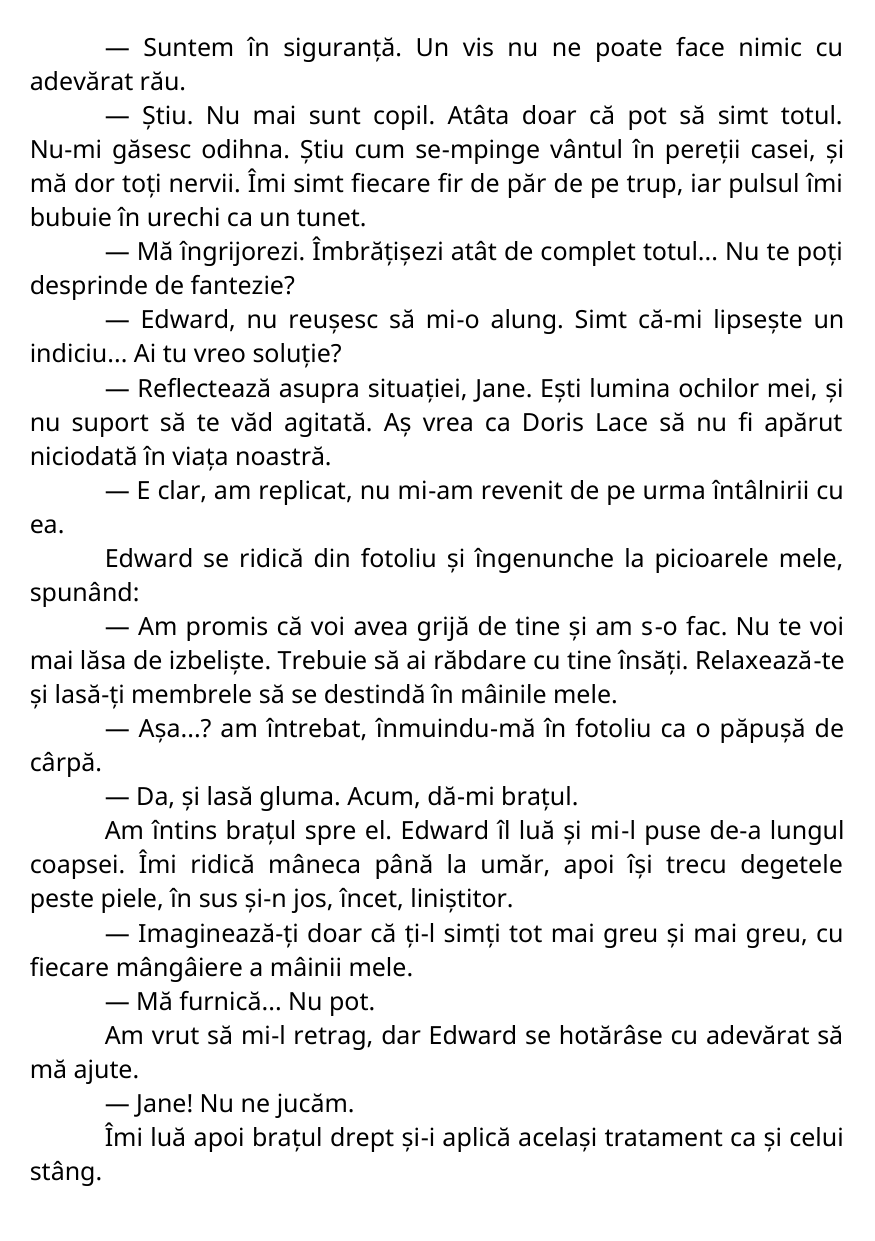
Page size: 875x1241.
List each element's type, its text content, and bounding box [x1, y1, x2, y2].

text — Ştiu. Nu mai sunt copil. Atâta doar că pot să simt totul. Nu-mi găsesc odihna. Ştiu cum se-mpinge vântul în pereţii casei, şi mă dor toţi nervii. Îmi simt fiecare fir de păr de pe trup, iar pulsul îmi bubuie în urechi ca un tunet. [29, 98, 844, 234]
text — Am promis că voi avea grijă de tine şi am s-o fac. Nu te voi mai lăsa de izbelişte. Trebuie să ai răbdare cu tine însăţi. Relaxează-te şi lasă-ţi membrele să se destindă în mâinile mele. [29, 609, 844, 711]
text — Suntem în siguranţă. Un vis nu ne poate face nimic cu adevărat rău. [29, 29, 844, 98]
text — Da, şi lasă gluma. Acum, dă-mi braţul. [29, 779, 844, 813]
text Am întins braţul spre el. Edward îl luă şi mi-l puse de-a lungul coapsei. Îmi ridică mâneca până la umăr, apoi îşi trecu degetele peste piele, în sus şi-n jos, încet, liniştitor. [29, 813, 844, 915]
text Am vrut să mi-l retrag, dar Edward se hotărâse cu adevărat să mă ajute. [29, 1017, 844, 1086]
text Edward se ridică din fotoliu şi îngenunche la picioarele mele, spunând: [29, 541, 844, 609]
text — E clar, am replicat, nu mi-am revenit de pe urma întâlnirii cu ea. [29, 472, 844, 541]
text — Aşa...? am întrebat, înmuindu-mă în fotoliu ca o păpuşă de cârpă. [29, 711, 844, 779]
text — Imaginează-ţi doar că ţi-l simţi tot mai greu şi mai greu, cu fiecare mângâiere a mâinii mele. [29, 915, 844, 983]
text Îmi luă apoi braţul drept şi-i aplică acelaşi tratament ca şi celui stâng. [29, 1119, 844, 1188]
text — Reflectează asupra situaţiei, Jane. Eşti lumina ochilor mei, şi nu suport să te văd agitată. Aş vrea ca Doris Lace să nu fi apărut niciodată în viaţa noastră. [29, 370, 844, 472]
text — Mă îngrijorezi. Îmbrăţişezi atât de complet totul... Nu te poţi desprinde de fantezie? [29, 234, 844, 302]
text — Mă furnică... Nu pot. [29, 983, 844, 1017]
text — Edward, nu reuşesc să mi-o alung. Simt că-mi lipseşte un indiciu... Ai tu vreo soluţie? [29, 302, 844, 370]
text — Jane! Nu ne jucăm. [29, 1086, 844, 1119]
